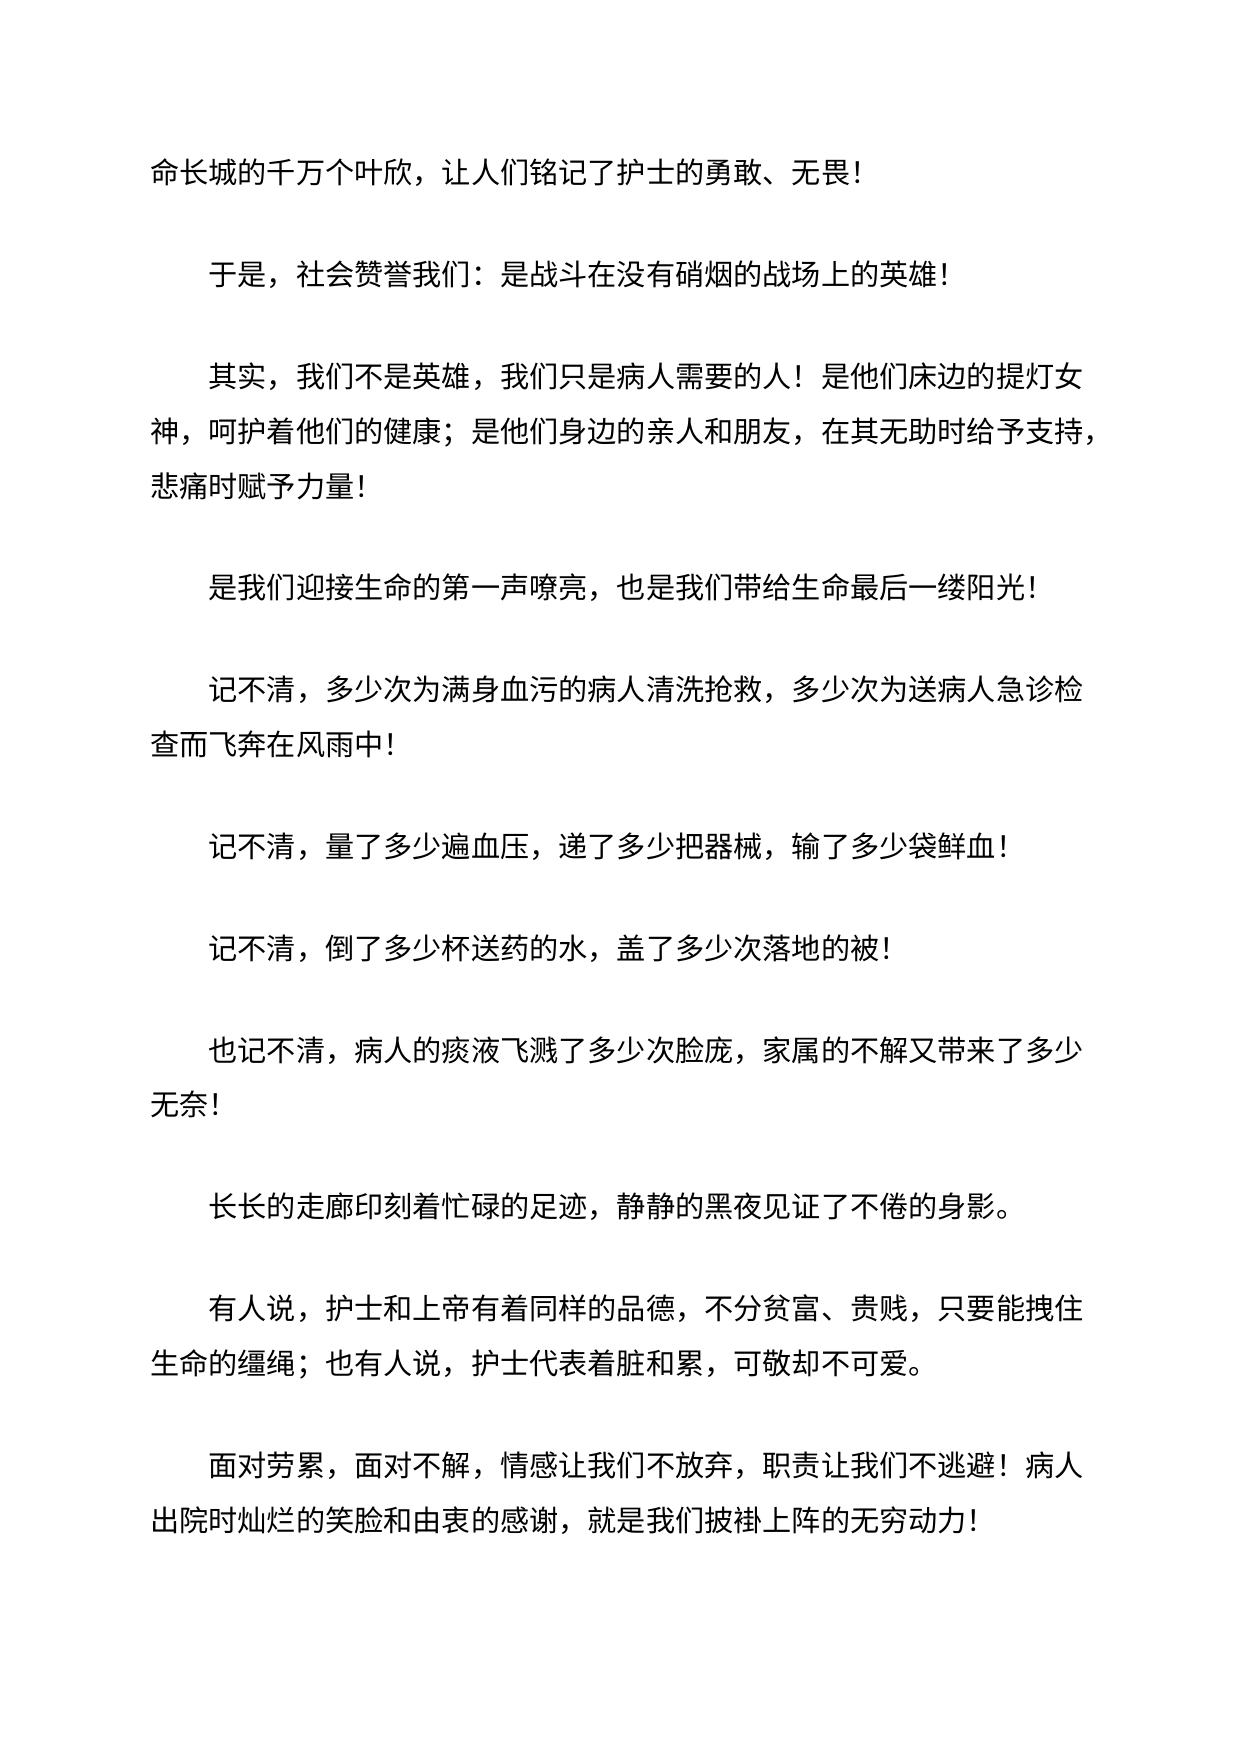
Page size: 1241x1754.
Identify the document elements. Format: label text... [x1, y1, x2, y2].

text 长长的走廊印刻着忙碌的足迹，静静的黑夜见证了不倦的身影。 [150, 1184, 1090, 1226]
text 于是，社会赞誉我们：是战斗在没有硝烟的战场上的英雄！ [150, 252, 1090, 294]
text 记不清，倒了多少杯送药的水，盖了多少次落地的被！ [150, 925, 1090, 968]
text 是我们迎接生命的第一声嘹亮，也是我们带给生命最后一缕阳光！ [150, 565, 1090, 607]
text 记不清，多少次为满身血污的病人清洗抢救，多少次为送病人急诊检查而飞奔在风雨中！ [150, 667, 1090, 764]
text 面对劳累，面对不解，情感让我们不放弃，职责让我们不逃避！病人出院时灿烂的笑脸和由衷的感谢，就是我们披褂上阵的无穷动力！ [150, 1442, 1090, 1539]
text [150, 150, 1090, 192]
text 也记不清，病人的痰液飞溅了多少次脸庞，家属的不解又带来了多少无奈！ [150, 1027, 1090, 1124]
text 其实，我们不是英雄，我们只是病人需要的人！是他们床边的提灯女神，呵护着他们的健康；是他们身边的亲人和朋友，在其无助时给予支持，悲痛时赋予力量！ [150, 353, 1090, 506]
text 记不清，量了多少遍血压，递了多少把器械，输了多少袋鲜血！ [150, 823, 1090, 866]
text 有人说，护士和上帝有着同样的品德，不分贫富、贵贱，只要能拽住生命的缰绳；也有人说，护士代表着脏和累，可敬却不可爱。 [150, 1286, 1090, 1383]
